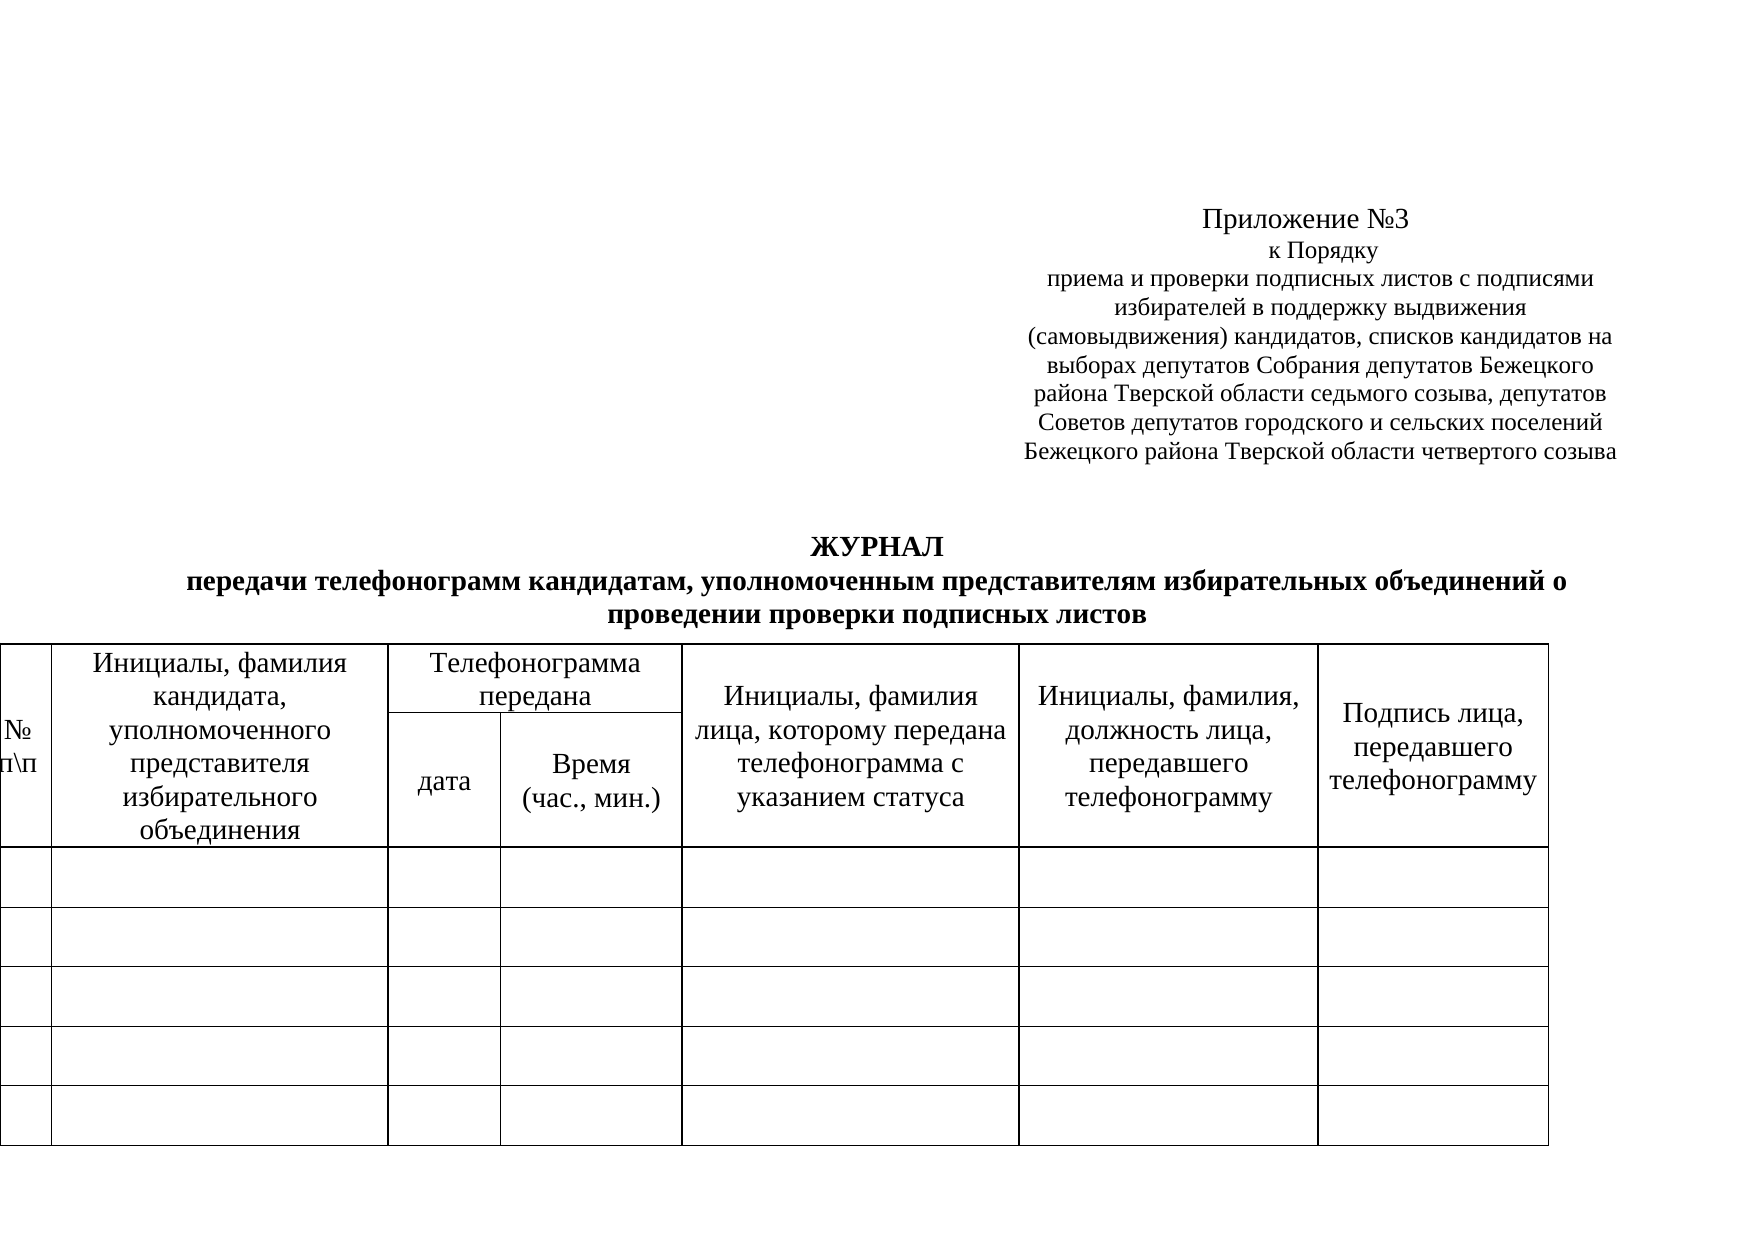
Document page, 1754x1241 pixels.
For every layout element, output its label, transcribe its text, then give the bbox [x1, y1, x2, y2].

table_cell [1020, 908, 1317, 966]
table_cell [1, 967, 51, 1026]
table_cell [1319, 967, 1548, 1026]
table_cell [1, 848, 51, 907]
table_cell [501, 1027, 681, 1085]
table_cell дата [389, 713, 500, 846]
table_cell [389, 908, 500, 966]
table_cell [52, 848, 387, 907]
table_cell [1, 1086, 51, 1145]
table_cell [52, 1027, 387, 1085]
table_cell [1, 1027, 51, 1085]
table_header Инициалы, фамилия лица, которому передана телефонограмма с указанием статуса [683, 645, 1018, 846]
table_cell [501, 908, 681, 966]
table_cell [1319, 848, 1548, 907]
text передачи телефонограмм кандидатам, уполномоченным представителям избирательных объединений о проведении проверки подписных листов [118, 563, 1636, 630]
table_cell [1319, 908, 1548, 966]
table_cell [501, 1086, 681, 1145]
table_header Инициалы, фамилия кандидата, уполномоченного представителя избирательного объединения [52, 645, 387, 846]
table_cell [1319, 1027, 1548, 1085]
table_cell [389, 848, 500, 907]
table_cell [389, 1027, 500, 1085]
table_cell [1319, 1086, 1548, 1145]
table_cell [683, 967, 1018, 1026]
table_cell [683, 908, 1018, 966]
table_cell [1020, 967, 1317, 1026]
table_header Подпись лица, передавшего телефонограмму [1319, 645, 1548, 846]
table_cell [1, 908, 51, 966]
table_header Приложение №3 [975, 201, 1636, 235]
table_cell [389, 967, 500, 1026]
table_cell [501, 967, 681, 1026]
table_cell [1020, 1086, 1317, 1145]
table_header Телефонограмма передана [389, 645, 681, 712]
table_cell [389, 1086, 500, 1145]
table_cell к Порядку приема и проверки подписных листов с подписями избирателей в поддержку выдвижения (самовыдвижения) кандидатов, списков кандидатов на выборах депутатов Собрания депутатов Бежецкого района Тверской области седьмого созыва, депутатов Советов депутатов городского и сельских поселений Бежецкого района Тверской области четвертого созыва [975, 235, 1636, 504]
table_cell [52, 908, 387, 966]
table_cell [52, 1086, 387, 1145]
table_header Инициалы, фамилия, должность лица, передавшего телефонограмму [1020, 645, 1317, 846]
table_cell [52, 967, 387, 1026]
table_cell [683, 1086, 1018, 1145]
text ЖУРНАЛ [118, 529, 1636, 563]
table_cell [501, 848, 681, 907]
table_cell [1020, 1027, 1317, 1085]
table_cell [683, 848, 1018, 907]
table_header № п\п [1, 645, 51, 846]
table_cell [1020, 848, 1317, 907]
table_cell Время (час., мин.) [501, 713, 681, 846]
table_cell [683, 1027, 1018, 1085]
